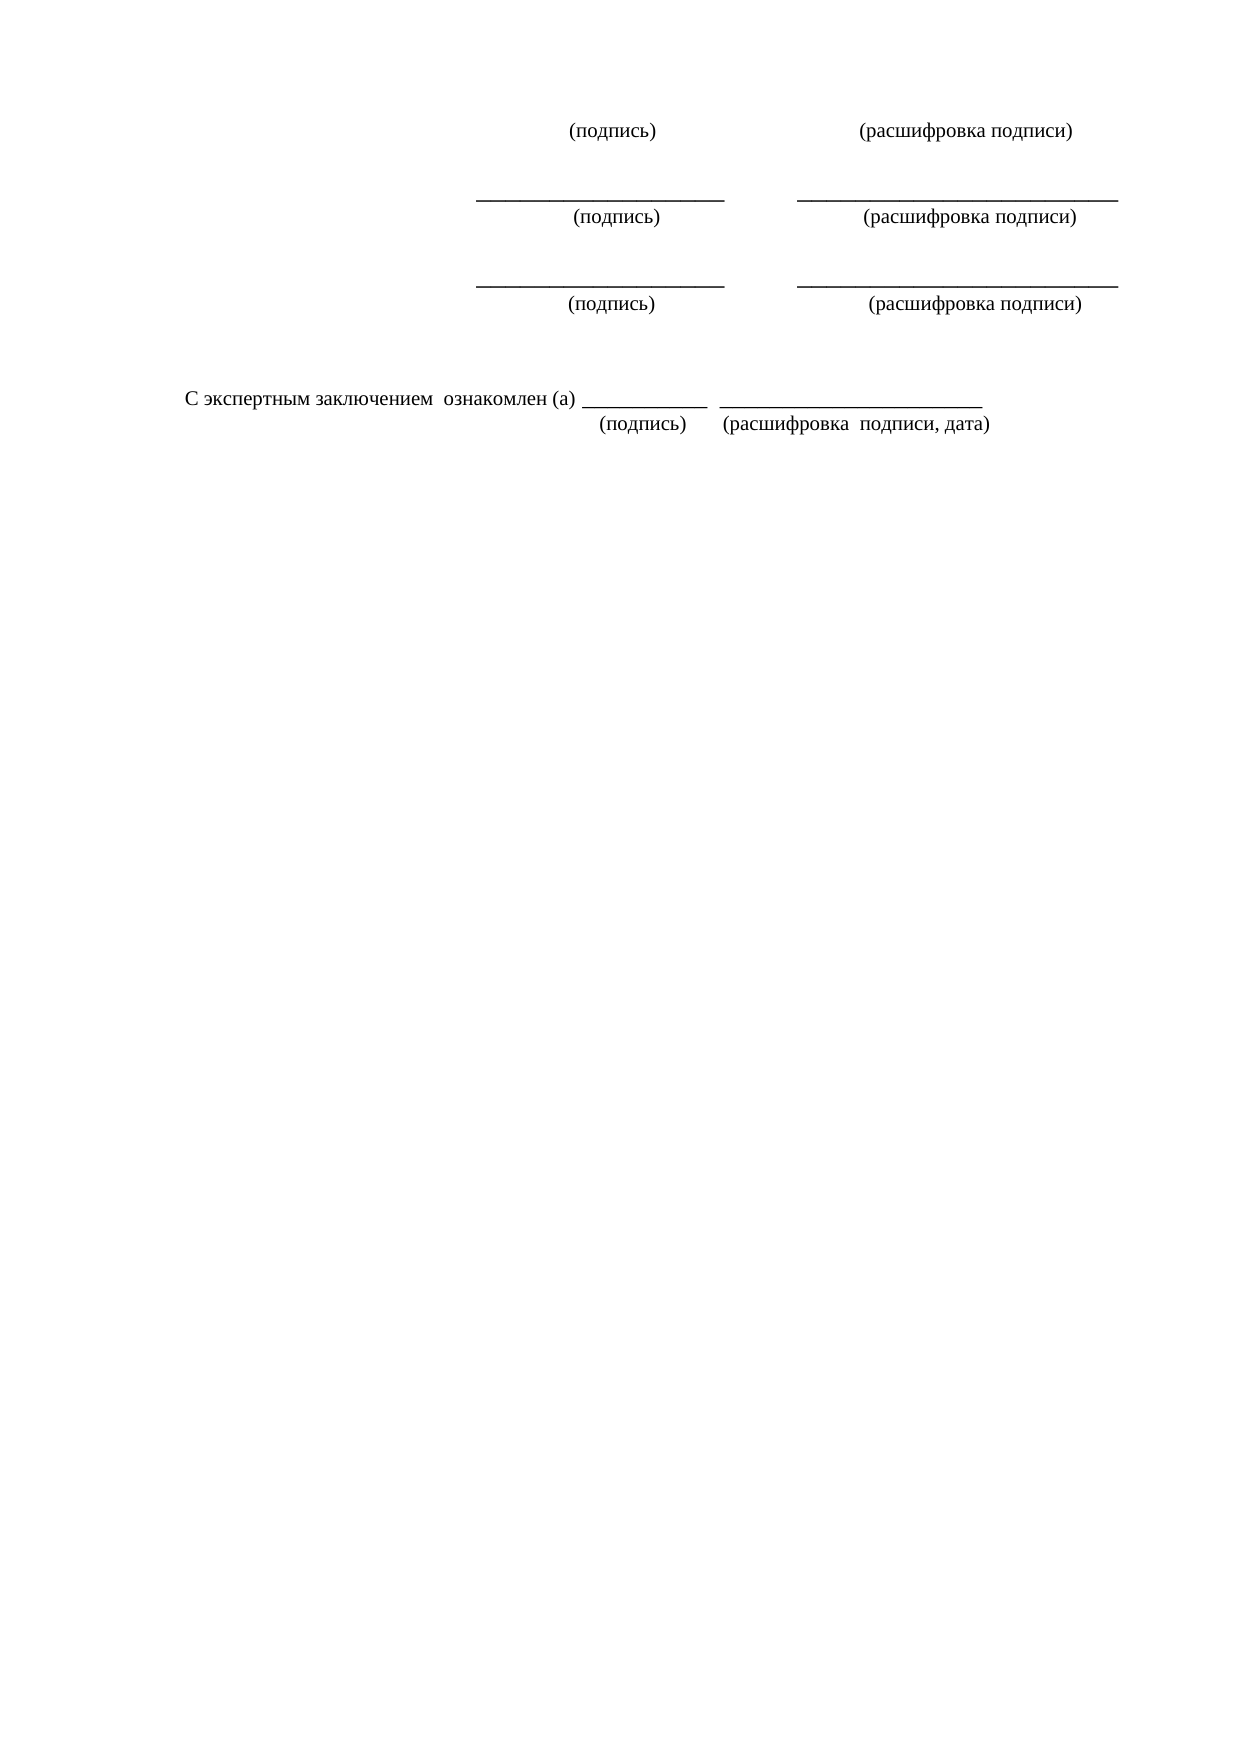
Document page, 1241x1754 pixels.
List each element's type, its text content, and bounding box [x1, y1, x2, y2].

text С экспертным заключением ознакомлен (а) __________ _____________________ [177, 382, 1122, 411]
text (подпись) (расшифровка подписи, дата) [177, 411, 1122, 435]
text (подпись) (расшифровка подписи) [177, 118, 1122, 142]
text _________________ ______________________ [177, 257, 1122, 291]
text (подпись) (расшифровка подписи) [177, 291, 1122, 315]
text _________________ ______________________ [177, 171, 1122, 204]
text (подпись) (расшифровка подписи) [177, 204, 1122, 228]
